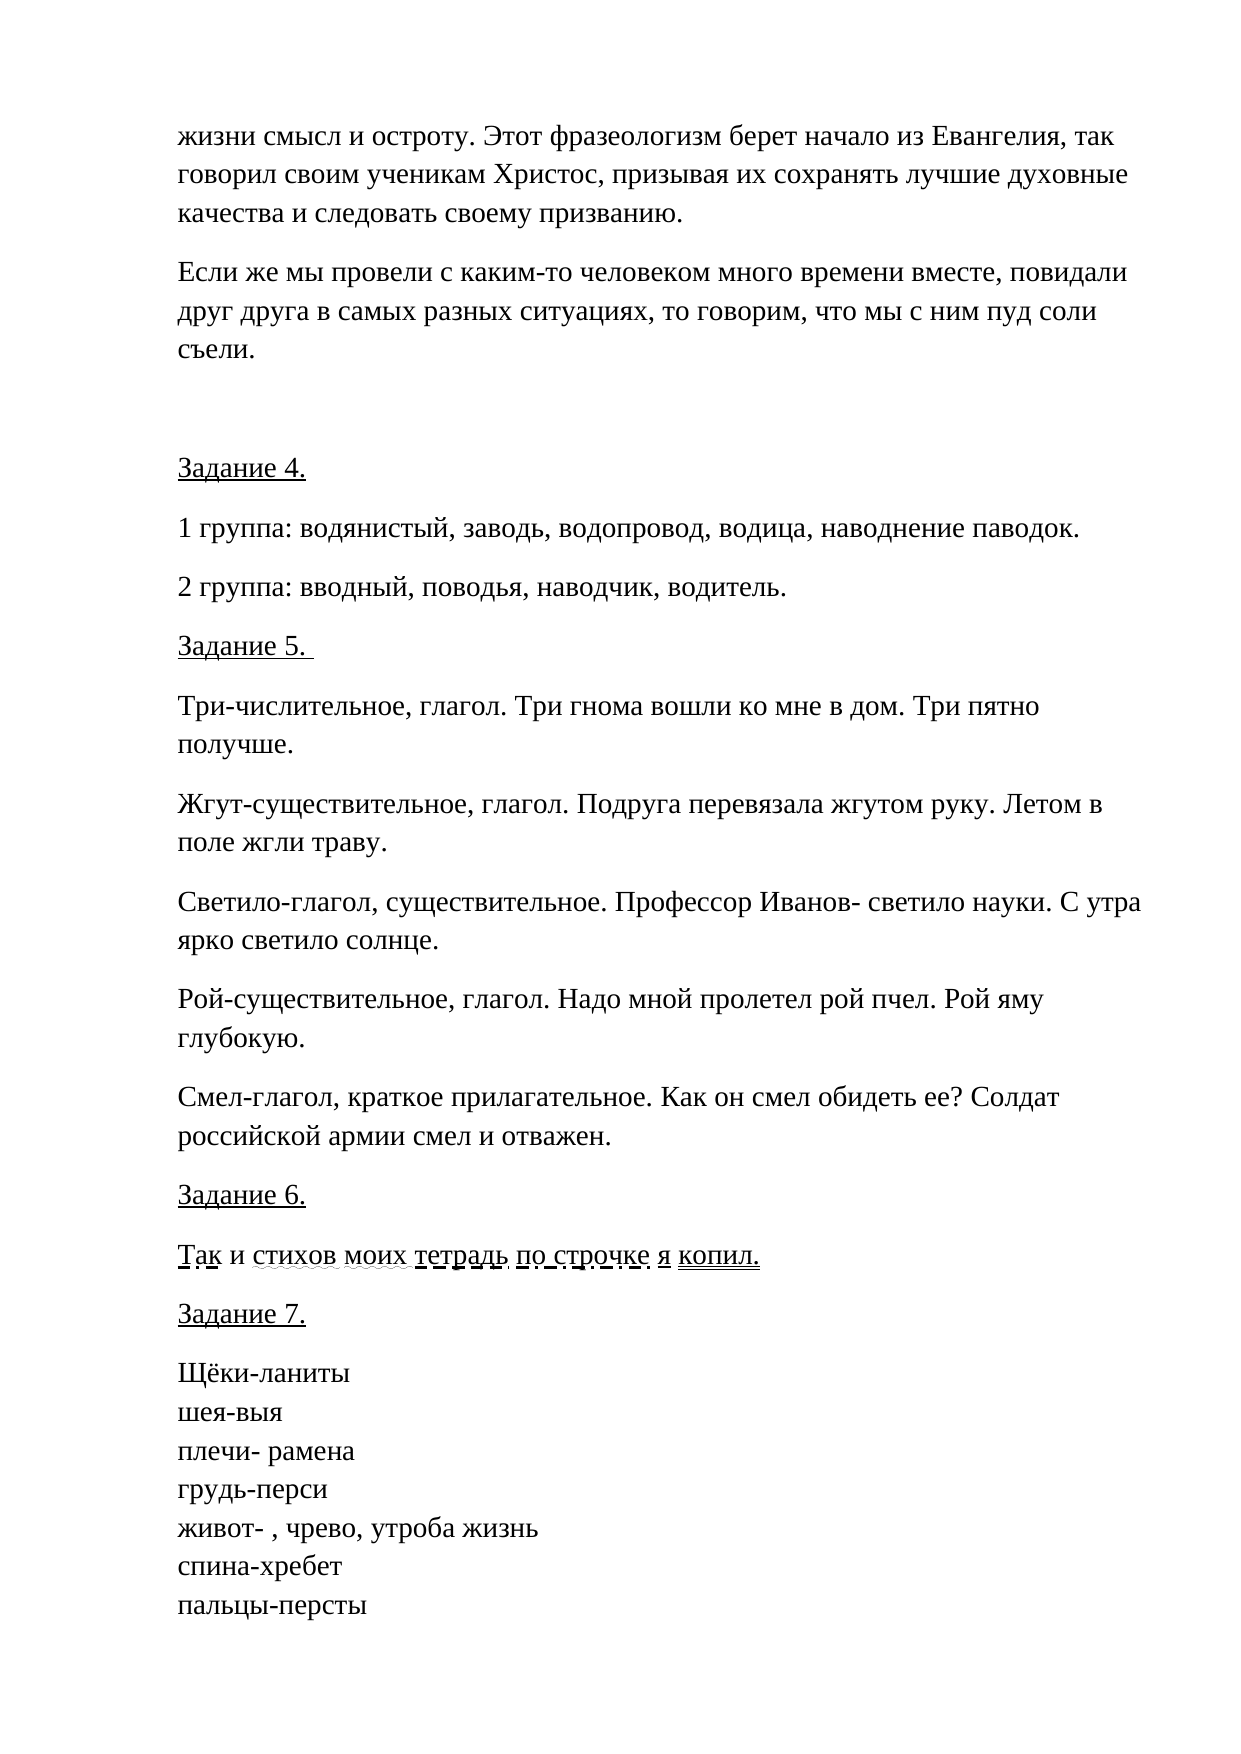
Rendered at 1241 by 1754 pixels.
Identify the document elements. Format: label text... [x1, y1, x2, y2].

text Задание 7. [177, 1296, 1152, 1330]
text Смел-глагол, краткое прилагательное. Как он смел обидеть ее? Солдат российской армии смел и отважен. [177, 1079, 1152, 1152]
text Рой-существительное, глагол. Надо мной пролетел рой пчел. Рой яму глубокую. [177, 982, 1152, 1054]
text Жгут-существительное, глагол. Подруга перевязала жгутом руку. Летом в поле жгли траву. [177, 786, 1152, 858]
text Светило-глагол, существительное. Профессор Иванов- светило науки. С утра ярко светило солнце. [177, 884, 1152, 956]
text 1 группа: водянистый, заводь, водопровод, водица, наводнение паводок. [177, 510, 1152, 543]
text Задание 5. [177, 628, 1152, 662]
text Задание 6. [177, 1177, 1152, 1211]
text Если же мы провели с каким-то человеком много времени вместе, повидали друг друга в самых разных ситуациях, то говорим, что мы с ним пуд соли съели. [177, 254, 1152, 365]
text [177, 118, 1152, 229]
text Так и стихов моих тетрадь по строчке я копил. [177, 1237, 1152, 1270]
text Задание 4. [177, 450, 1152, 484]
text 2 группа: вводный, поводья, наводчик, водитель. [177, 569, 1152, 603]
text Три-числительное, глагол. Три гнома вошли ко мне в дом. Три пятно получше. [177, 688, 1152, 760]
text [177, 1356, 1152, 1620]
